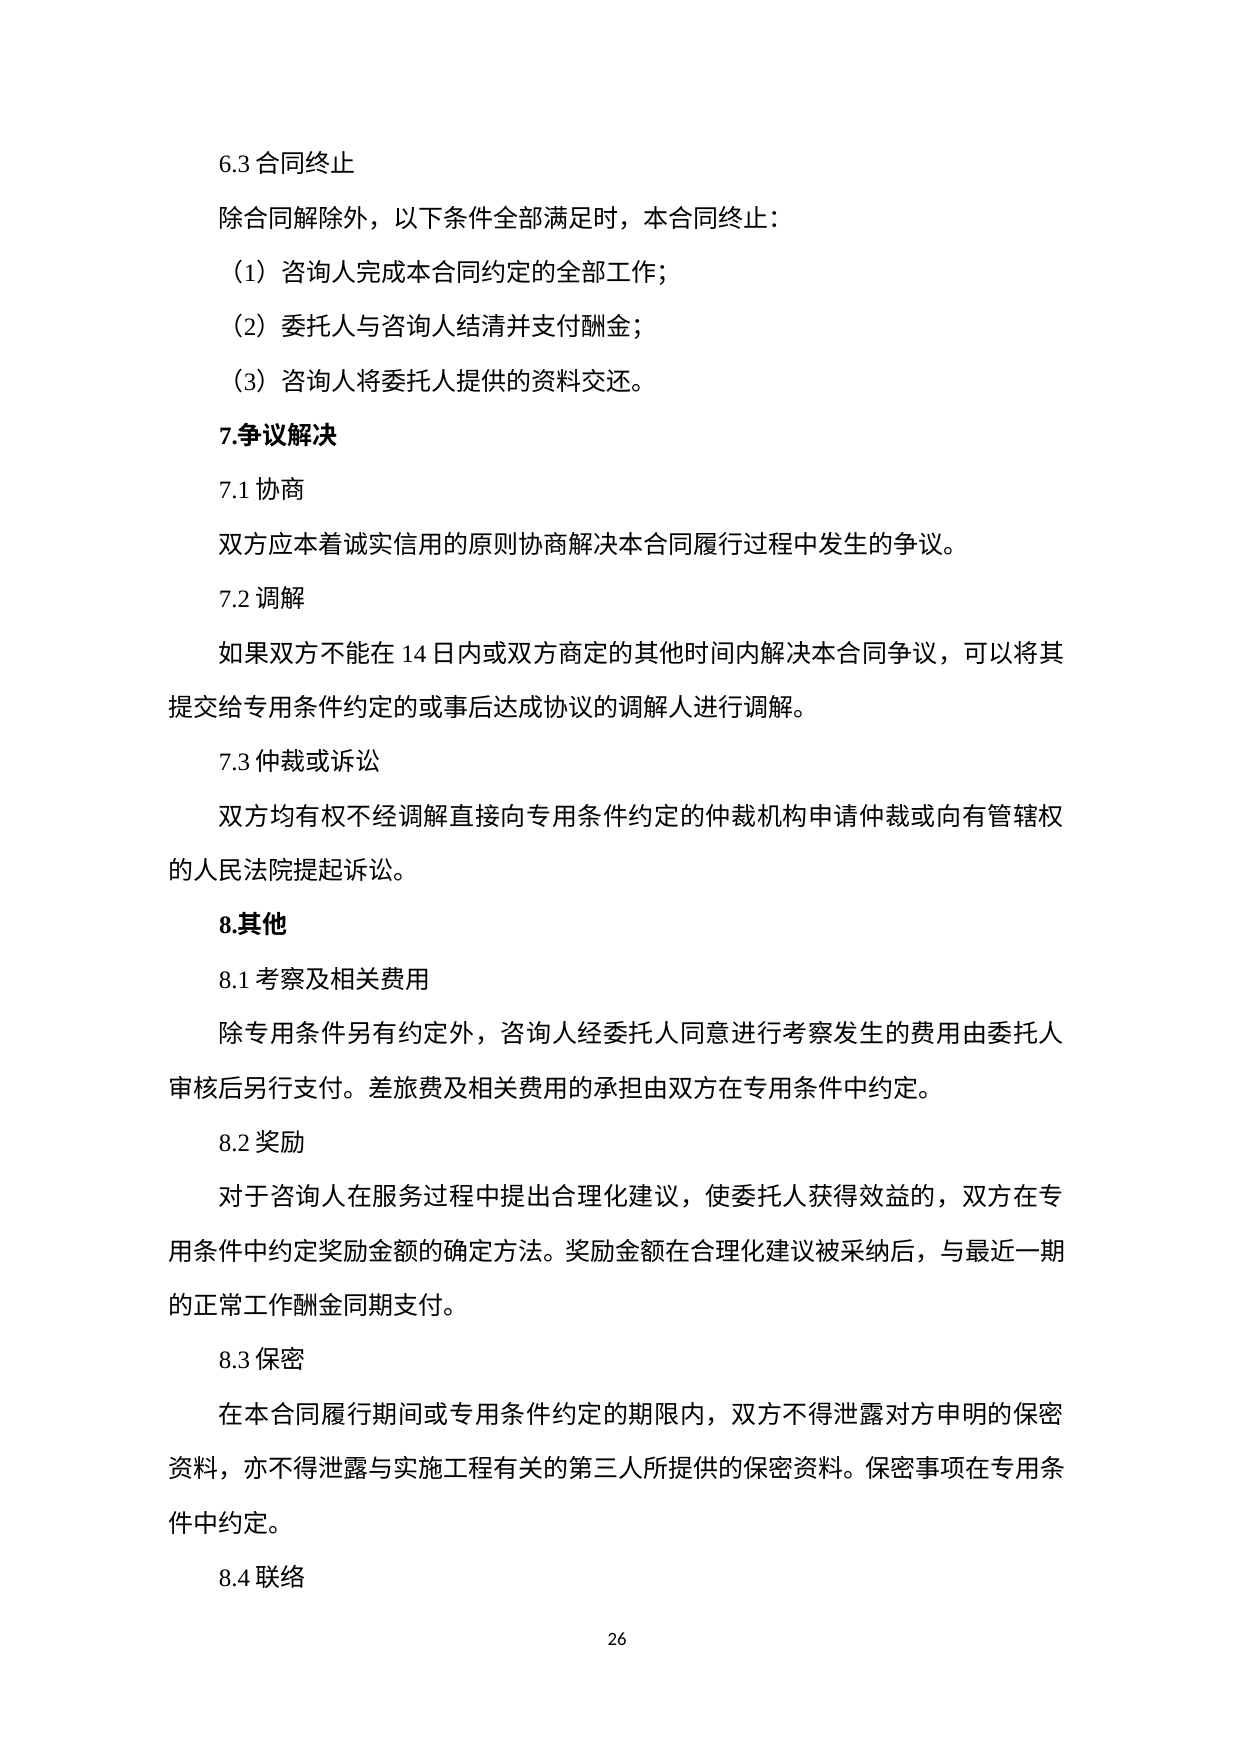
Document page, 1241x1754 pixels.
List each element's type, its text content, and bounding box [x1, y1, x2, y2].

text 7.争议解决 [169, 416, 1065, 452]
text 对于咨询人在服务过程中提出合理化建议，使委托人获得效益的，双方在专用条件中约定奖励金额的确定方法。奖励金额在合理化建议被采纳后，与最近一期的正常工作酬金同期支付。 [169, 1177, 1065, 1322]
text 8.2奖励 [169, 1122, 1065, 1159]
text 7.1协商 [169, 470, 1065, 506]
text 双方应本着诚实信用的原则协商解决本合同履行过程中发生的争议。 [169, 524, 1065, 561]
text 除合同解除外，以下条件全部满足时，本合同终止： [169, 198, 1065, 234]
text 在本合同履行期间或专用条件约定的期限内，双方不得泄露对方申明的保密资料，亦不得泄露与实施工程有关的第三人所提供的保密资料。保密事项在专用条件中约定。 [169, 1394, 1065, 1539]
text （3）咨询人将委托人提供的资料交还。 [169, 361, 1065, 397]
text 7.3仲裁或诉讼 [169, 742, 1065, 778]
text 8.其他 [169, 905, 1065, 941]
text （1）咨询人完成本合同约定的全部工作； [169, 252, 1065, 289]
text 如果双方不能在14日内或双方商定的其他时间内解决本合同争议，可以将其提交给专用条件约定的或事后达成协议的调解人进行调解。 [169, 633, 1065, 724]
text 8.4联络 [169, 1557, 1065, 1594]
text 7.2调解 [169, 579, 1065, 615]
text 6.3合同终止 [169, 144, 1065, 180]
text 8.3保密 [169, 1340, 1065, 1376]
text 8.1考察及相关费用 [169, 959, 1065, 996]
text 双方均有权不经调解直接向专用条件约定的仲裁机构申请仲裁或向有管辖权的人民法院提起诉讼。 [169, 796, 1065, 887]
text 除专用条件另有约定外，咨询人经委托人同意进行考察发生的费用由委托人审核后另行支付。差旅费及相关费用的承担由双方在专用条件中约定。 [169, 1014, 1065, 1104]
text （2）委托人与咨询人结清并支付酬金； [169, 307, 1065, 343]
